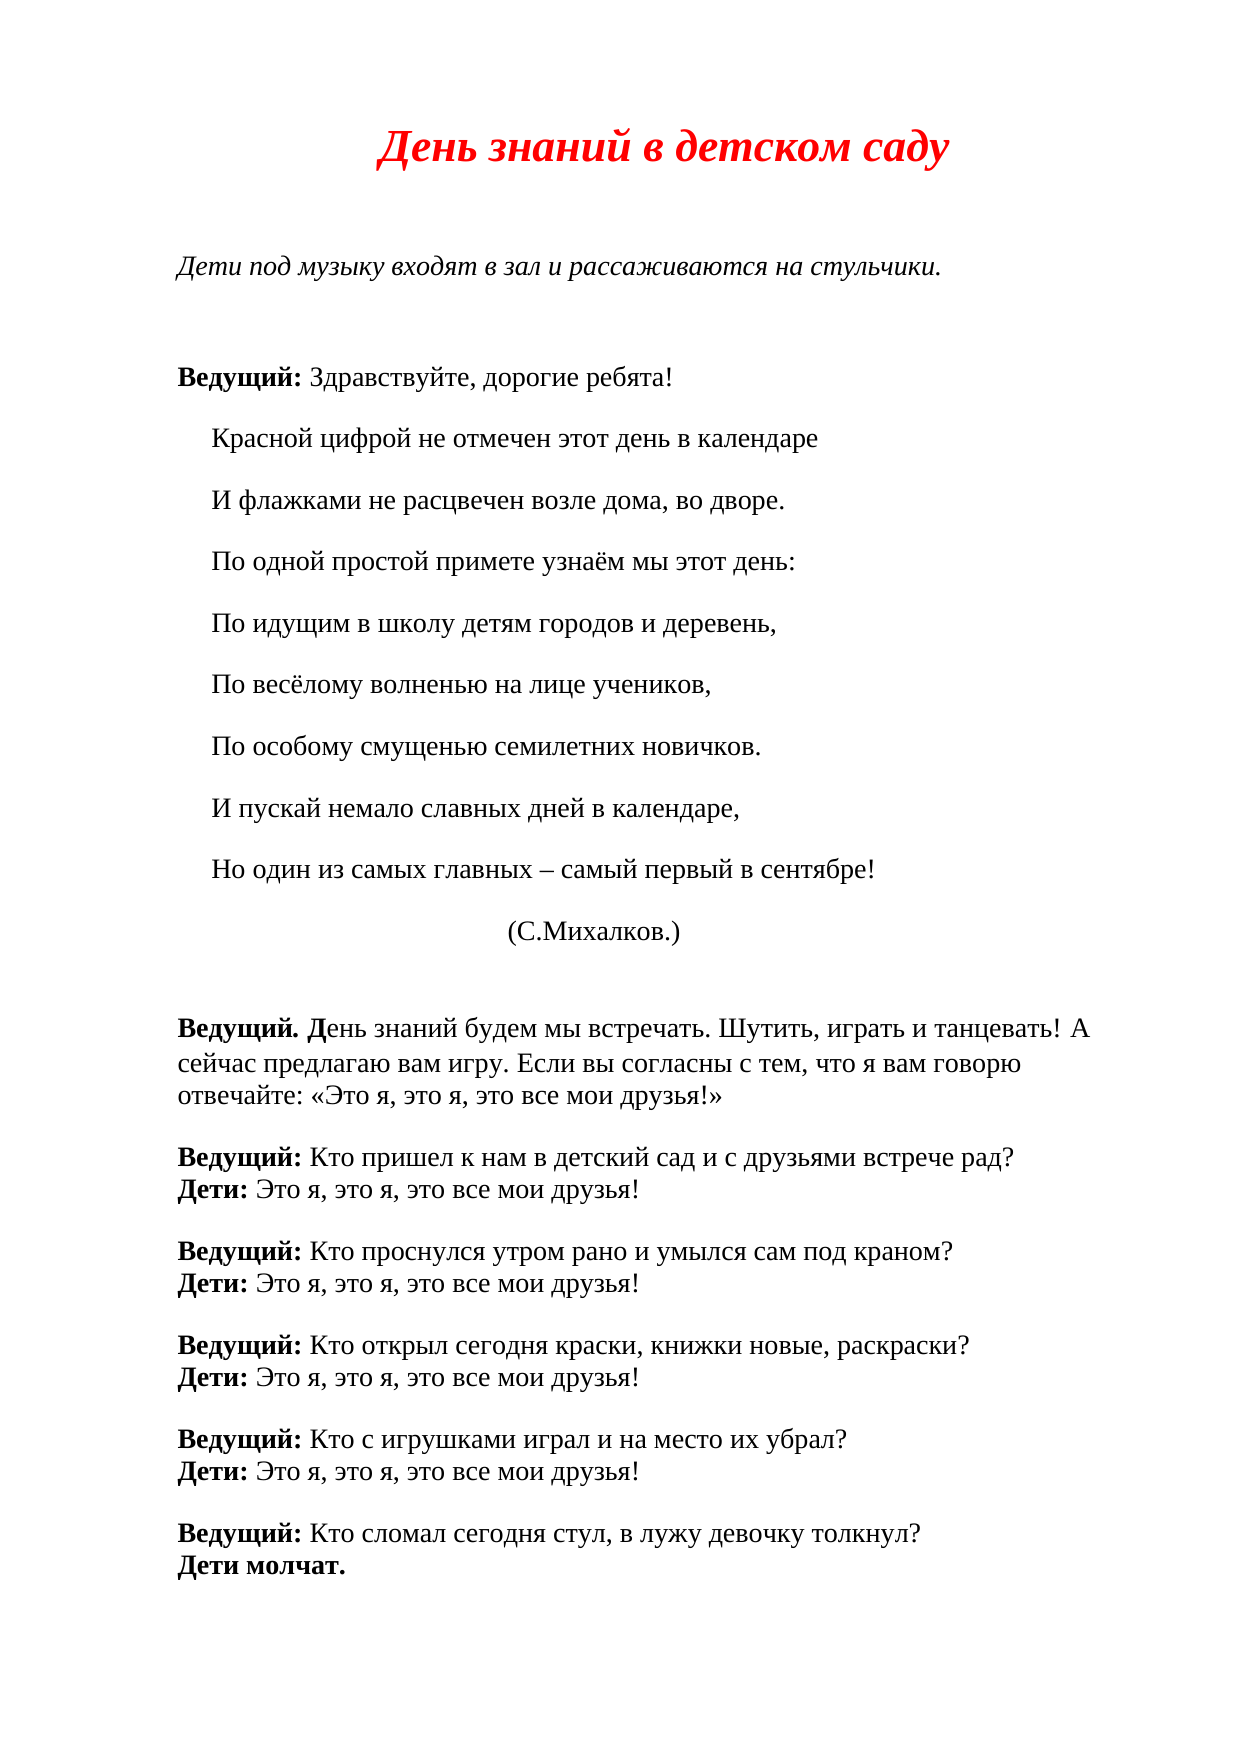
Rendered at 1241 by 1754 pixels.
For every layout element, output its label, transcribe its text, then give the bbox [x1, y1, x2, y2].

text Ведущий: Кто с игрушками играл и на место их убрал? Дети: Это я, это я, это все мои друзья! [177, 1422, 1152, 1487]
text По идущим в школу детям городов и деревень, [177, 606, 1152, 638]
text Но один из самых главных – самый первый в сентябре! [177, 852, 1152, 884]
text (С.Михалков.) [177, 914, 1152, 946]
text Ведущий: Здравствуйте, дорогие ребята! [177, 360, 1152, 392]
text День знаний в детском саду [177, 118, 1152, 171]
text Ведущий: Кто проснулся утром рано и умылся сам под краном? Дети: Это я, это я, это все мои друзья! [177, 1234, 1152, 1299]
text Ведущий. День знаний будем мы встречать. Шутить, играть и танцевать! А сейчас предлагаю вам игру. Если вы согласны с тем, что я вам говорю отвечайте: «Это я, это я, это все мои друзья!» [177, 975, 1152, 1111]
text Ведущий: Кто открыл сегодня краски, книжки новые, раскраски? Дети: Это я, это я, это все мои друзья! [177, 1328, 1152, 1393]
text Ведущий: Кто сломал сегодня стул, в лужу девочку толкнул? Дети молчат. [177, 1516, 1152, 1581]
text Красной цифрой не отмечен этот день в календаре [177, 421, 1152, 454]
text По одной простой примете узнаём мы этот день: [177, 544, 1152, 577]
text И пускай немало славных дней в календаре, [177, 791, 1152, 823]
text Ведущий: Кто пришел к нам в детский сад и с друзьями встрече рад? Дети: Это я, это я, это все мои друзья! [177, 1140, 1152, 1205]
text По особому смущенью семилетних новичков. [177, 729, 1152, 761]
text И флажками не расцвечен возле дома, во дворе. [177, 483, 1152, 515]
text По весёлому волненью на лице учеников, [177, 667, 1152, 700]
text Дети под музыку входят в зал и рассаживаются на стульчики. [177, 249, 1152, 281]
